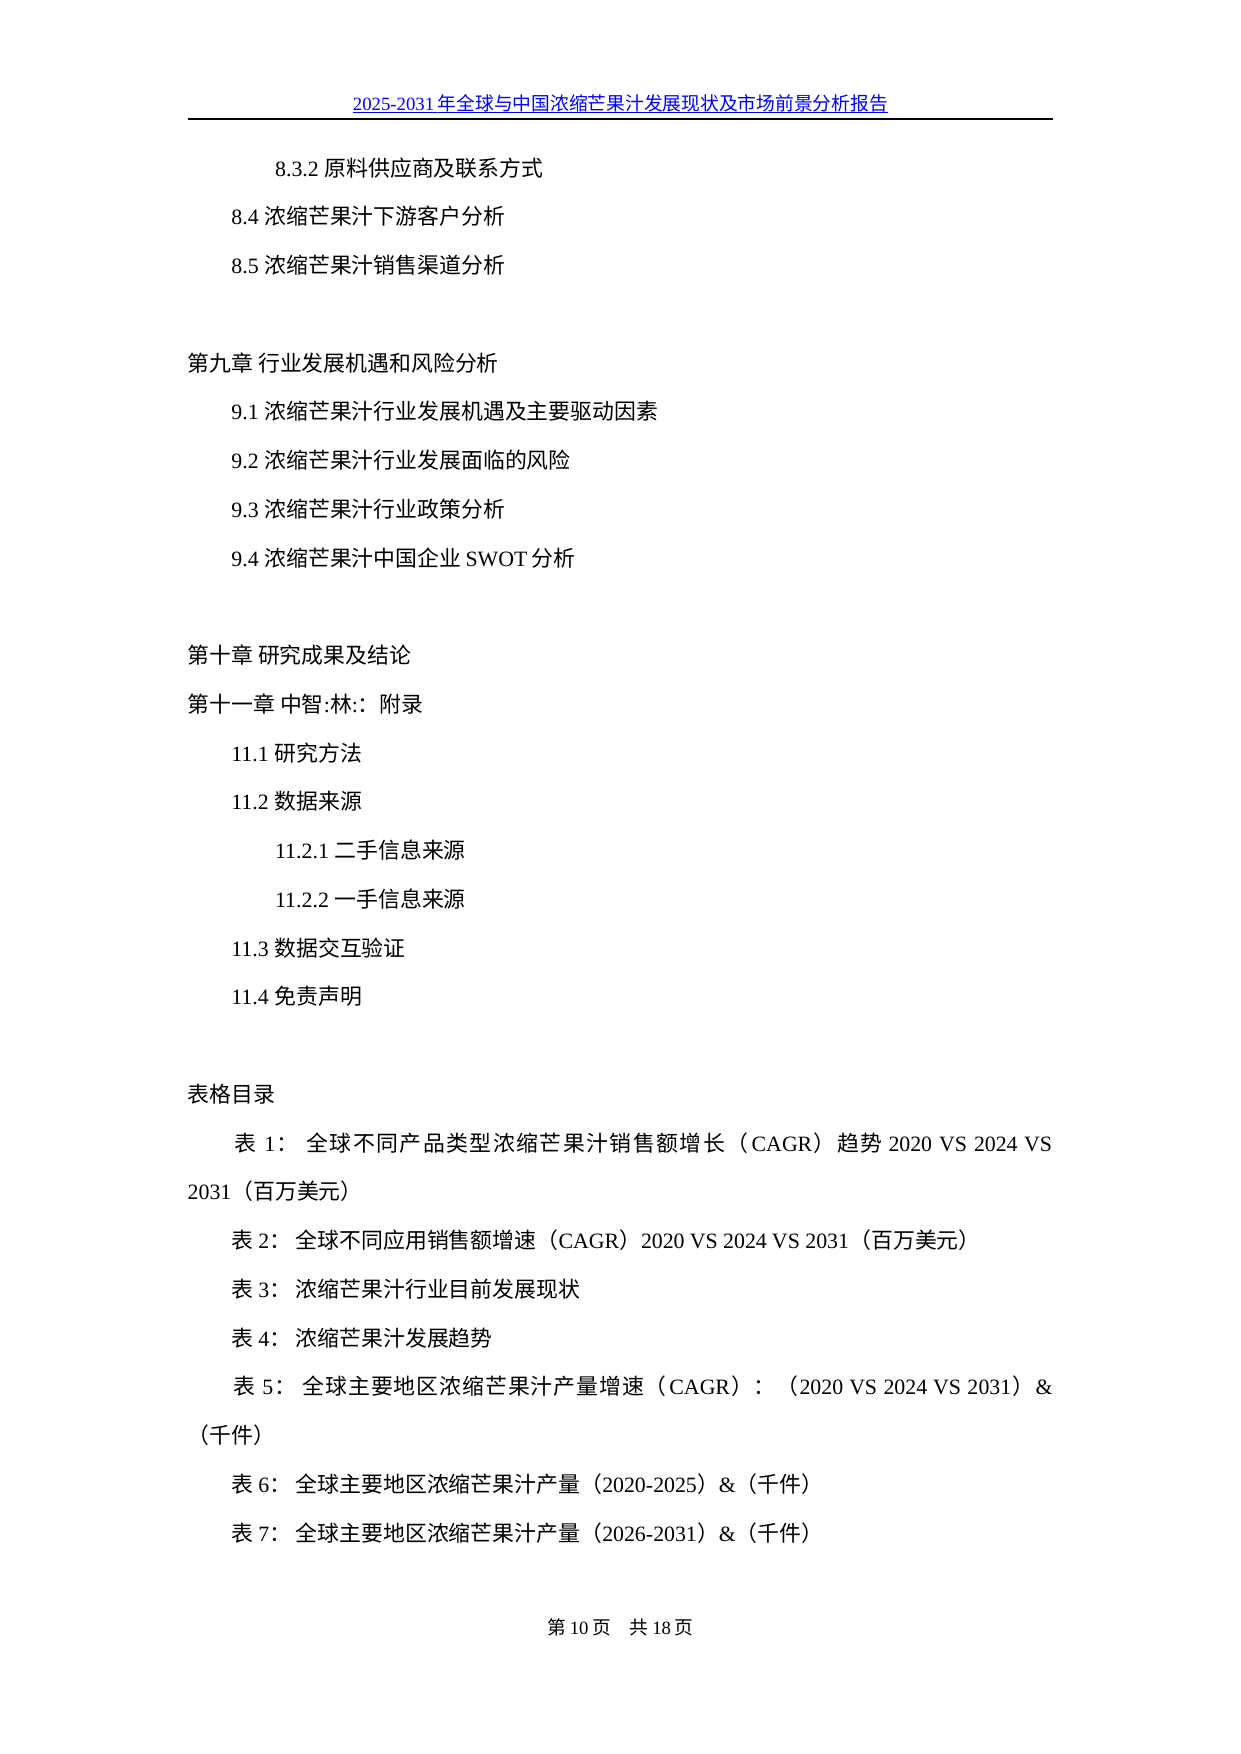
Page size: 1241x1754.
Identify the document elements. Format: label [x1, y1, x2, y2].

text [187, 150, 1053, 1548]
